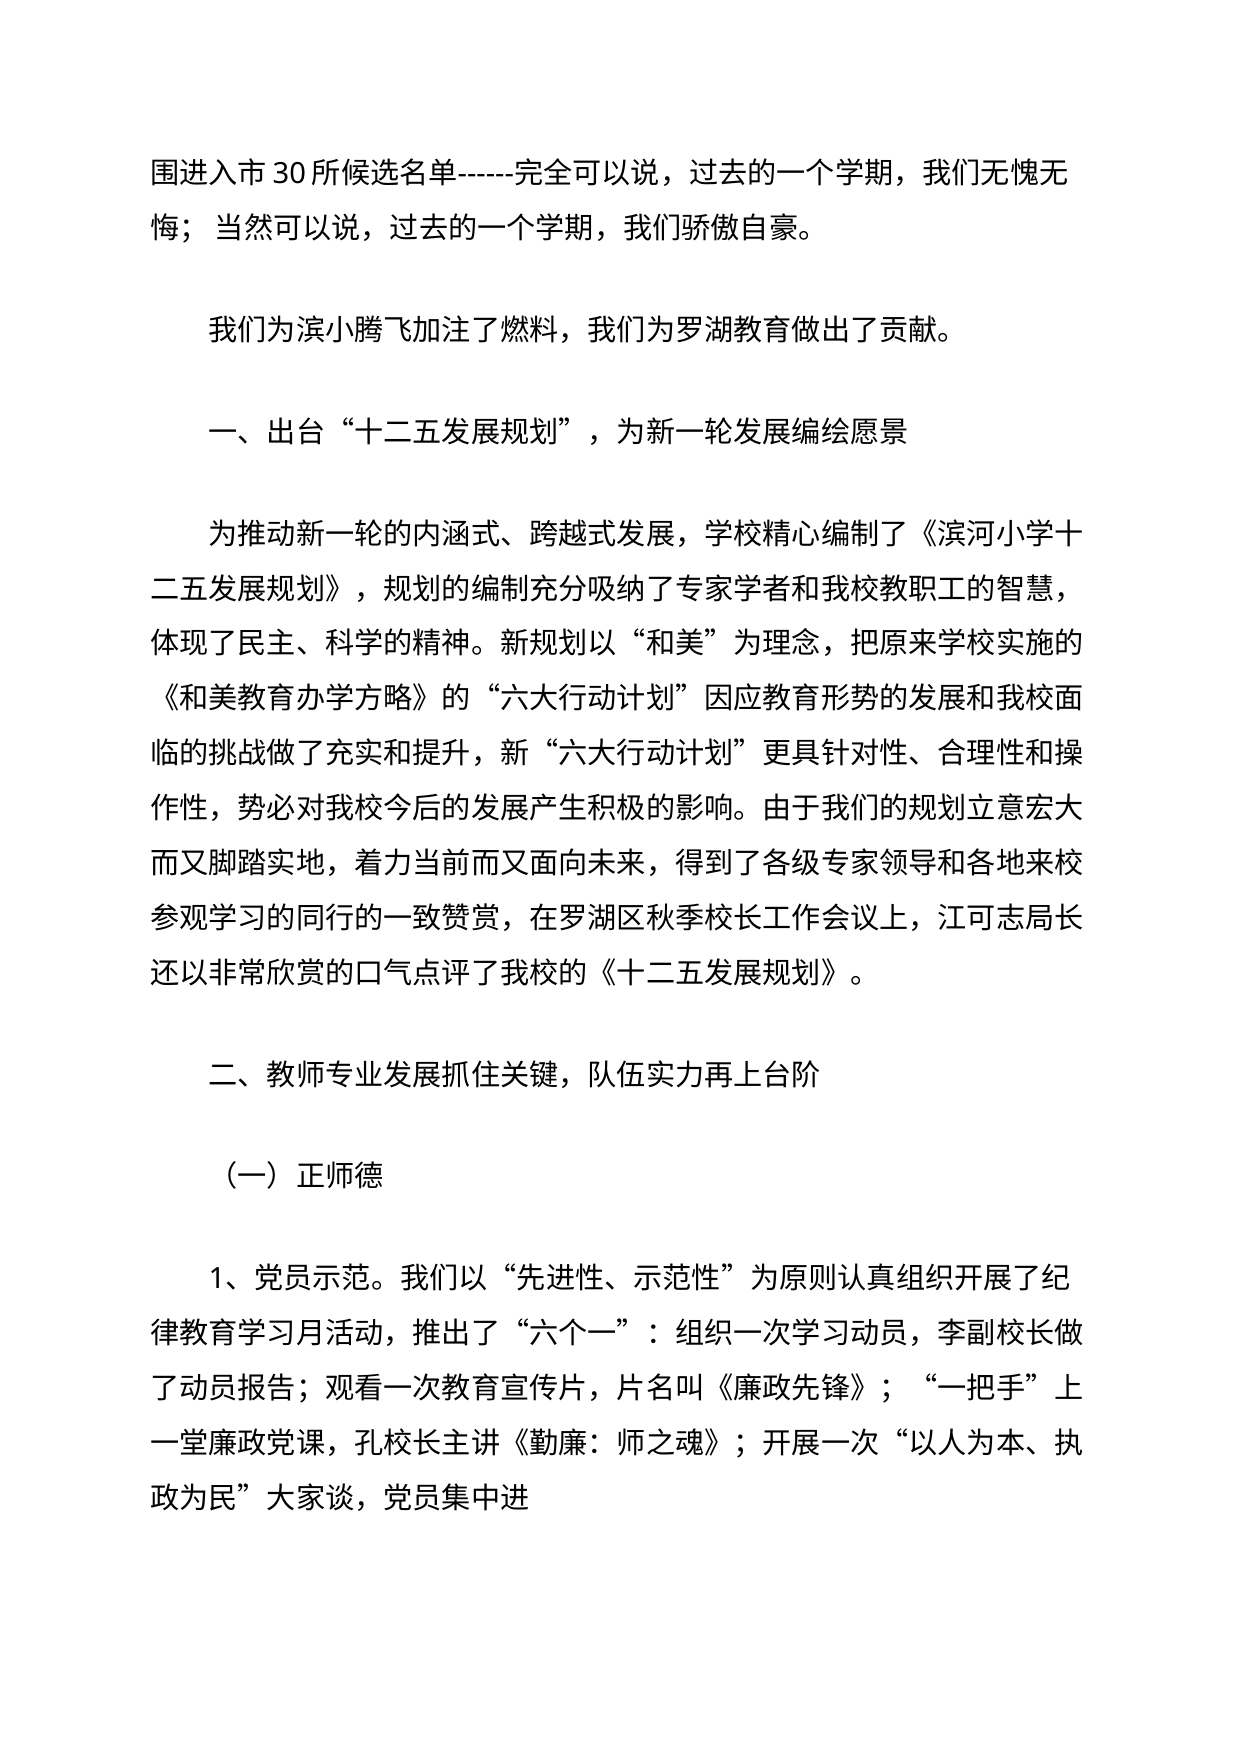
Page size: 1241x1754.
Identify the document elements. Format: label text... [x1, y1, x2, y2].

text 为推动新一轮的内涵式、跨越式发展，学校精心编制了《滨河小学十二五发展规划》，规划的编制充分吸纳了专家学者和我校教职工的智慧，体现了民主、科学的精神。新规划以“和美”为理念，把原来学校实施的《和美教育办学方略》的“六大行动计划”因应教育形势的发展和我校面临的挑战做了充实和提升，新“六大行动计划”更具针对性、合理性和操作性，势必对我校今后的发展产生积极的影响。由于我们的规划立意宏大而又脚踏实地，着力当前而又面向未来，得到了各级专家领导和各地来校参观学习的同行的一致赞赏，在罗湖区秋季校长工作会议上，江可志局长还以非常欣赏的口气点评了我校的《十二五发展规划》。 [150, 510, 1090, 992]
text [150, 150, 1090, 247]
text 一、出台“十二五发展规划”，为新一轮发展编绘愿景 [150, 408, 1090, 451]
text （一）正师德 [150, 1153, 1090, 1195]
text 1、党员示范。我们以“先进性、示范性”为原则认真组织开展了纪律教育学习月活动，推出了“六个一”：组织一次学习动员，李副校长做了动员报告；观看一次教育宣传片，片名叫《廉政先锋》；“一把手”上一堂廉政党课，孔校长主讲《勤廉：师之魂》；开展一次“以人为本、执政为民”大家谈，党员集中进 [150, 1255, 1090, 1517]
text 我们为滨小腾飞加注了燃料，我们为罗湖教育做出了贡献。 [150, 307, 1090, 349]
text 二、教师专业发展抓住关键，队伍实力再上台阶 [150, 1051, 1090, 1093]
